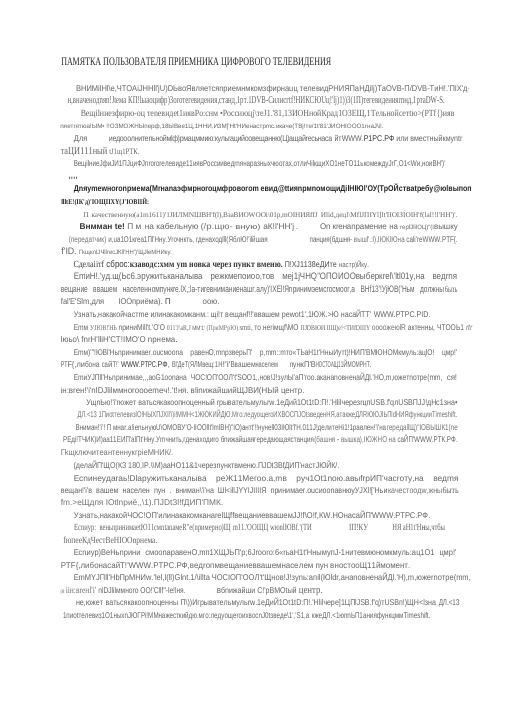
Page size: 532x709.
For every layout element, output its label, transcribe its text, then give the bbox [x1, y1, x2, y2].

text Есnиур: веньnринимаеtЮ11смntаnамеR"е(nримерно)Щ m11.'ООЩЦ wюnlЮВf.'(ТИ IП!КУ НЯ аН1t'Нны,чтбы fюпееКдЧестВеНIООnрнема. [63, 522, 446, 545]
text ПАМЯТКА ПОЛЬЗОВАТЕЛЯ ПРИЕМНИКА ЦИФРОВОГО ТЕЛЕВИДЕНИЯ [61, 55, 487, 68]
